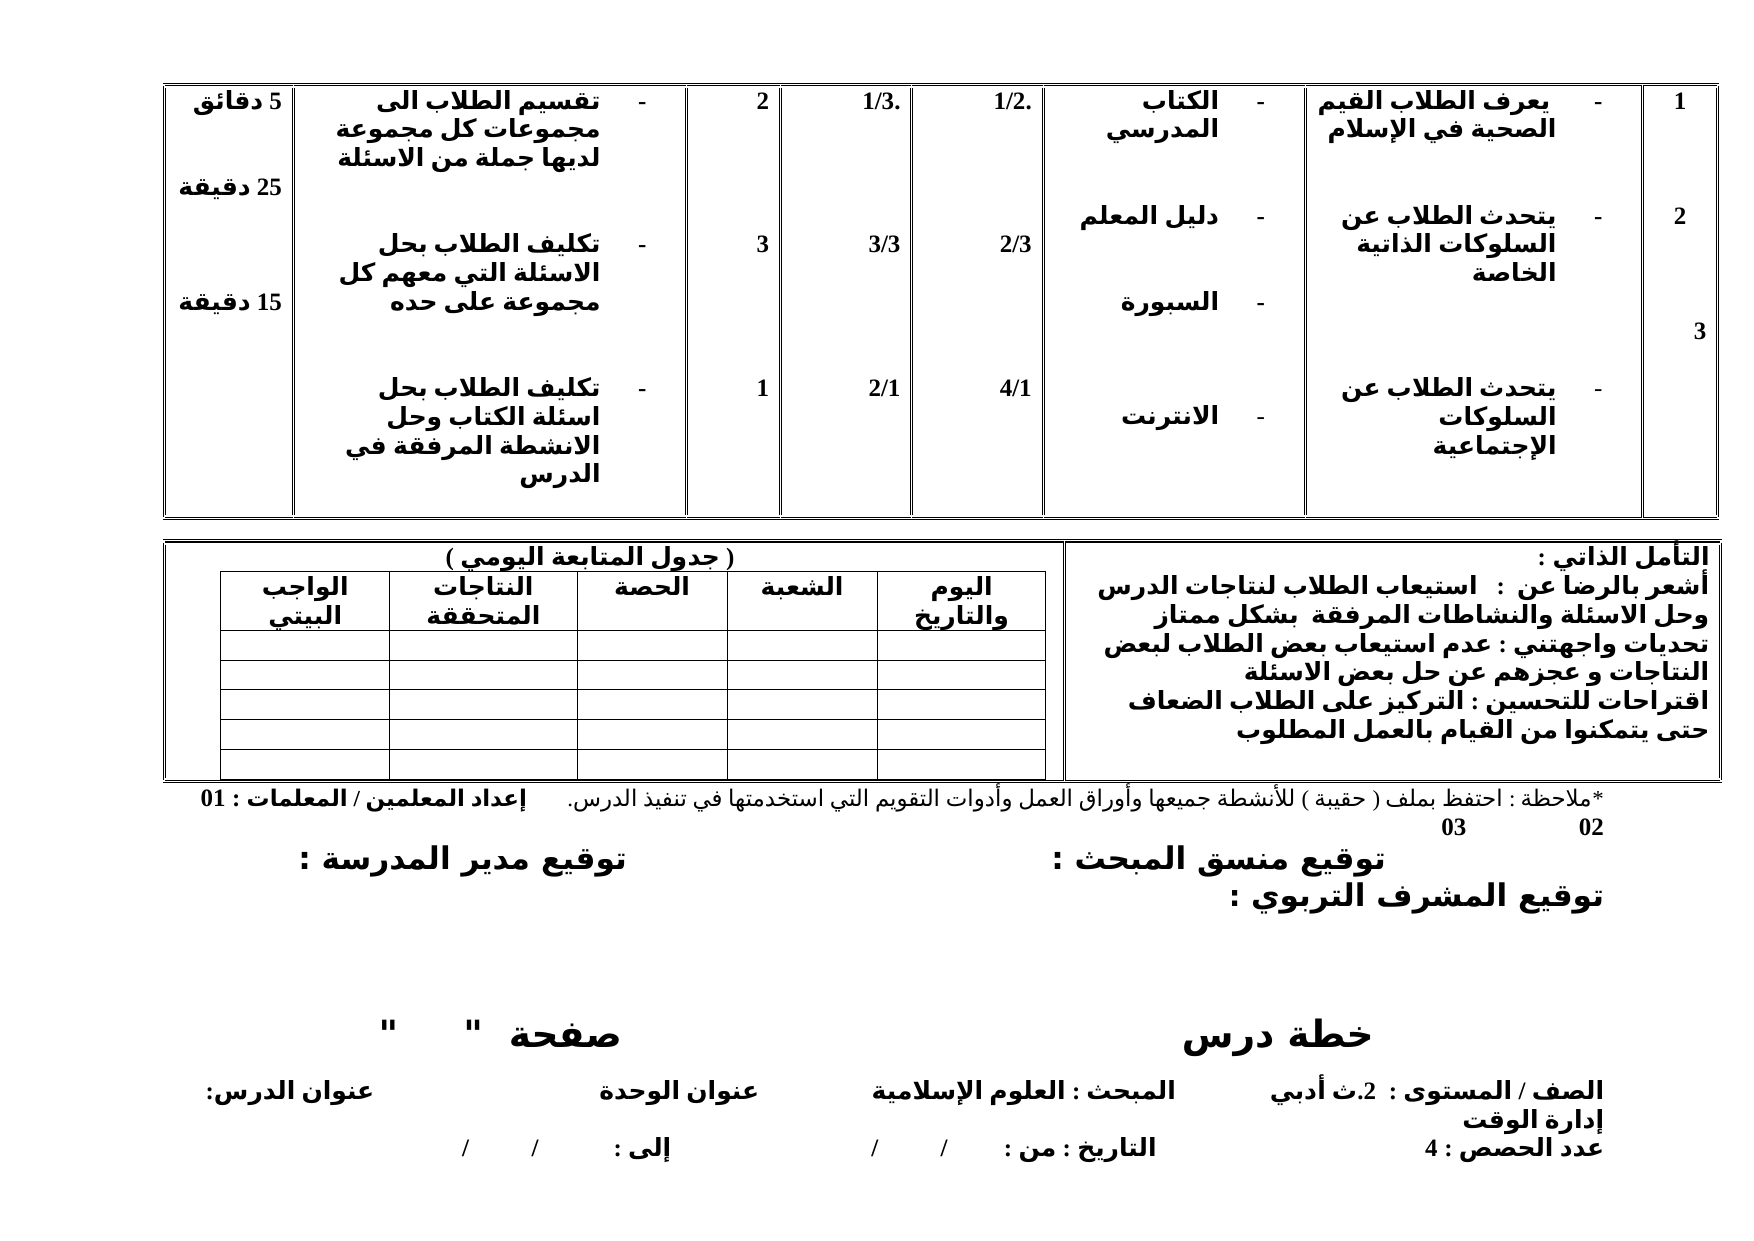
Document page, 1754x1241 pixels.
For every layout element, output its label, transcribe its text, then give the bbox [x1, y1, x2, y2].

table_cell .1/3 3/3 2/1 [781, 84, 912, 517]
text الصف / المستوى : 2.ث أدبي المبحث : العلوم الإسلامية عنوان الوحدة عنوان الدرس: إدارة الوقت [150, 1076, 1604, 1133]
table_cell 2 3 1 [687, 84, 781, 517]
table_cell تقسيم الطلاب الى مجموعات كل مجموعة لديها جملة من الاسئلة تكليف الطلاب بحل الاسئلة التي معهم كل مجموعة على حده تكليف الطلاب بحل اسئلة الكتاب وحل الانشطة المرفقة في الدرس [293, 84, 687, 517]
table_header التأمل الذاتي : أشعر بالرضا عن : استيعاب الطلاب لنتاجات الدرس وحل الاسئلة والنشاطات المرفقة بشكل ممتاز تحديات واجهتني : عدم استيعاب بعض الطلاب لبعض النتاجات و عجزهم عن حل بعض الاسئلة اقتراحات للتحسين : التركيز على الطلاب الضعاف حتى يتمكنوا من القيام بالعمل المطلوب [1066, 540, 1721, 780]
text *ملاحظة : احتفظ بملف ( حقيبة ) للأنشطة جميعها وأوراق العمل وأدوات التقويم التي استخدمتها في تنفيذ الدرس. إعداد المعلمين / المعلمات : 01 02 03 [150, 783, 1604, 841]
table_cell 5 دقائق 25 دقيقة 15 دقيقة [165, 86, 293, 517]
table_cell يعرف الطلاب القيم الصحية في الإسلام يتحدث الطلاب عن السلوكات الذاتية الخاصة يتحدث الطلاب عن السلوكات الإجتماعية [1305, 86, 1641, 517]
text توقيع منسق المبحث : توقيع مدير المدرسة : توقيع المشرف التربوي : [150, 841, 1604, 913]
text خطة درس صفحة " " [150, 1013, 1604, 1057]
table_header ( جدول المتابعة اليومي ) [165, 543, 1063, 780]
table_cell .1/2 2/3 4/1 [912, 86, 1043, 517]
table_cell الكتاب المدرسي دليل المعلم السبورة الانترنت [1043, 86, 1305, 517]
table_cell 1 2 3 [1644, 84, 1718, 517]
text عدد الحصص : 4 التاريخ : من : / / إلى : / / [150, 1133, 1604, 1162]
